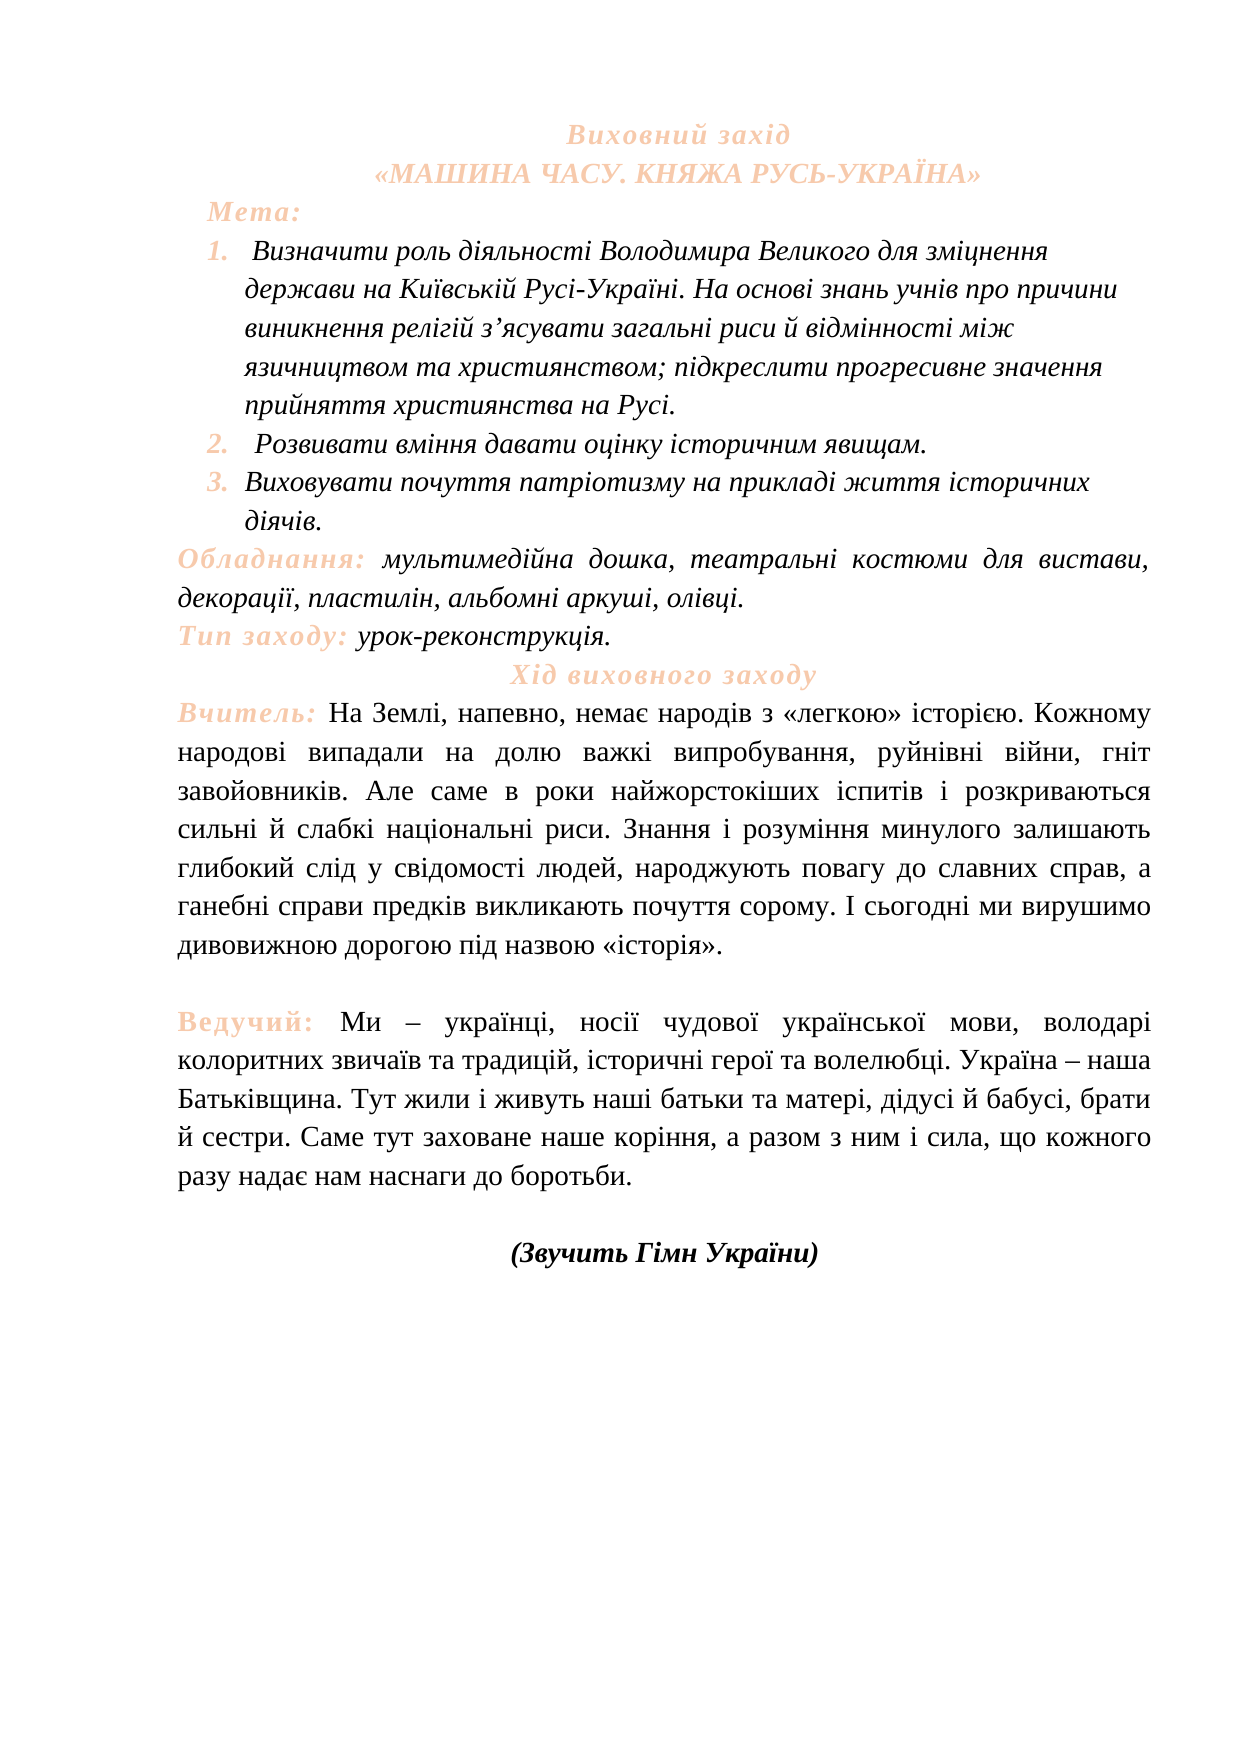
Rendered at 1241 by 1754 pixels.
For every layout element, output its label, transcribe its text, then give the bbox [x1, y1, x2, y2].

text Обладнання: мультимедійна дошка, театральні костюми для вистави, декорації, пластилін, альбомні аркуші, олівці. [177, 541, 1152, 613]
text Ведучий: Ми – українці, носії чудової української мови, володарі колоритних звичаїв та традицій, історичні герої та волелюбці. Україна – наша Батьківщина. Тут жили і живуть наші батьки та матері, дідусі й бабусі, брати й сестри. Саме тут заховане наше коріння, а разом з ним і сила, що кожного разу надає нам наснаги до боротьби. [177, 1004, 1152, 1192]
text Тип заходу: урок-реконструкція. [177, 618, 1152, 652]
text Хід виховного заходу [177, 657, 1152, 691]
text Вчитель: На Землі, напевно, немає народів з «легкою» історією. Кожному народові випадали на долю важкі випробування, руйнівні війни, гніт завойовників. Але саме в роки найжорстокіших іспитів і розкриваються сильні й слабкі національні риси. Знання і розуміння минулого залишають глибокий слід у свідомості людей, народжують повагу до славних справ, а ганебні справи предків викликають почуття сорому. І сьогодні ми вирушимо дивовижною дорогою під назвою «історія». [177, 696, 1152, 960]
list Визначити роль діяльності Володимира Великого для зміцнення держави на Київській Русі-Україні. На основі знань учнів про причини виникнення релігій з’ясувати загальні риси й відмінності між язичництвом та християнством; підкреслити прогресивне значення прийняття християнства на Русі. [207, 233, 1152, 421]
text Виховний захід [207, 117, 1152, 151]
list Розвивати вміння давати оцінку історичним явищам. [207, 426, 1152, 459]
text Мета: [207, 194, 1152, 228]
text (Звучить Гімн України) [177, 1235, 1152, 1269]
list Виховувати почуття патріотизму на прикладі життя історичних діячів. [207, 464, 1152, 536]
text «МАШИНА ЧАСУ. КНЯЖА РУСЬ-УКРАЇНА» [207, 156, 1152, 189]
